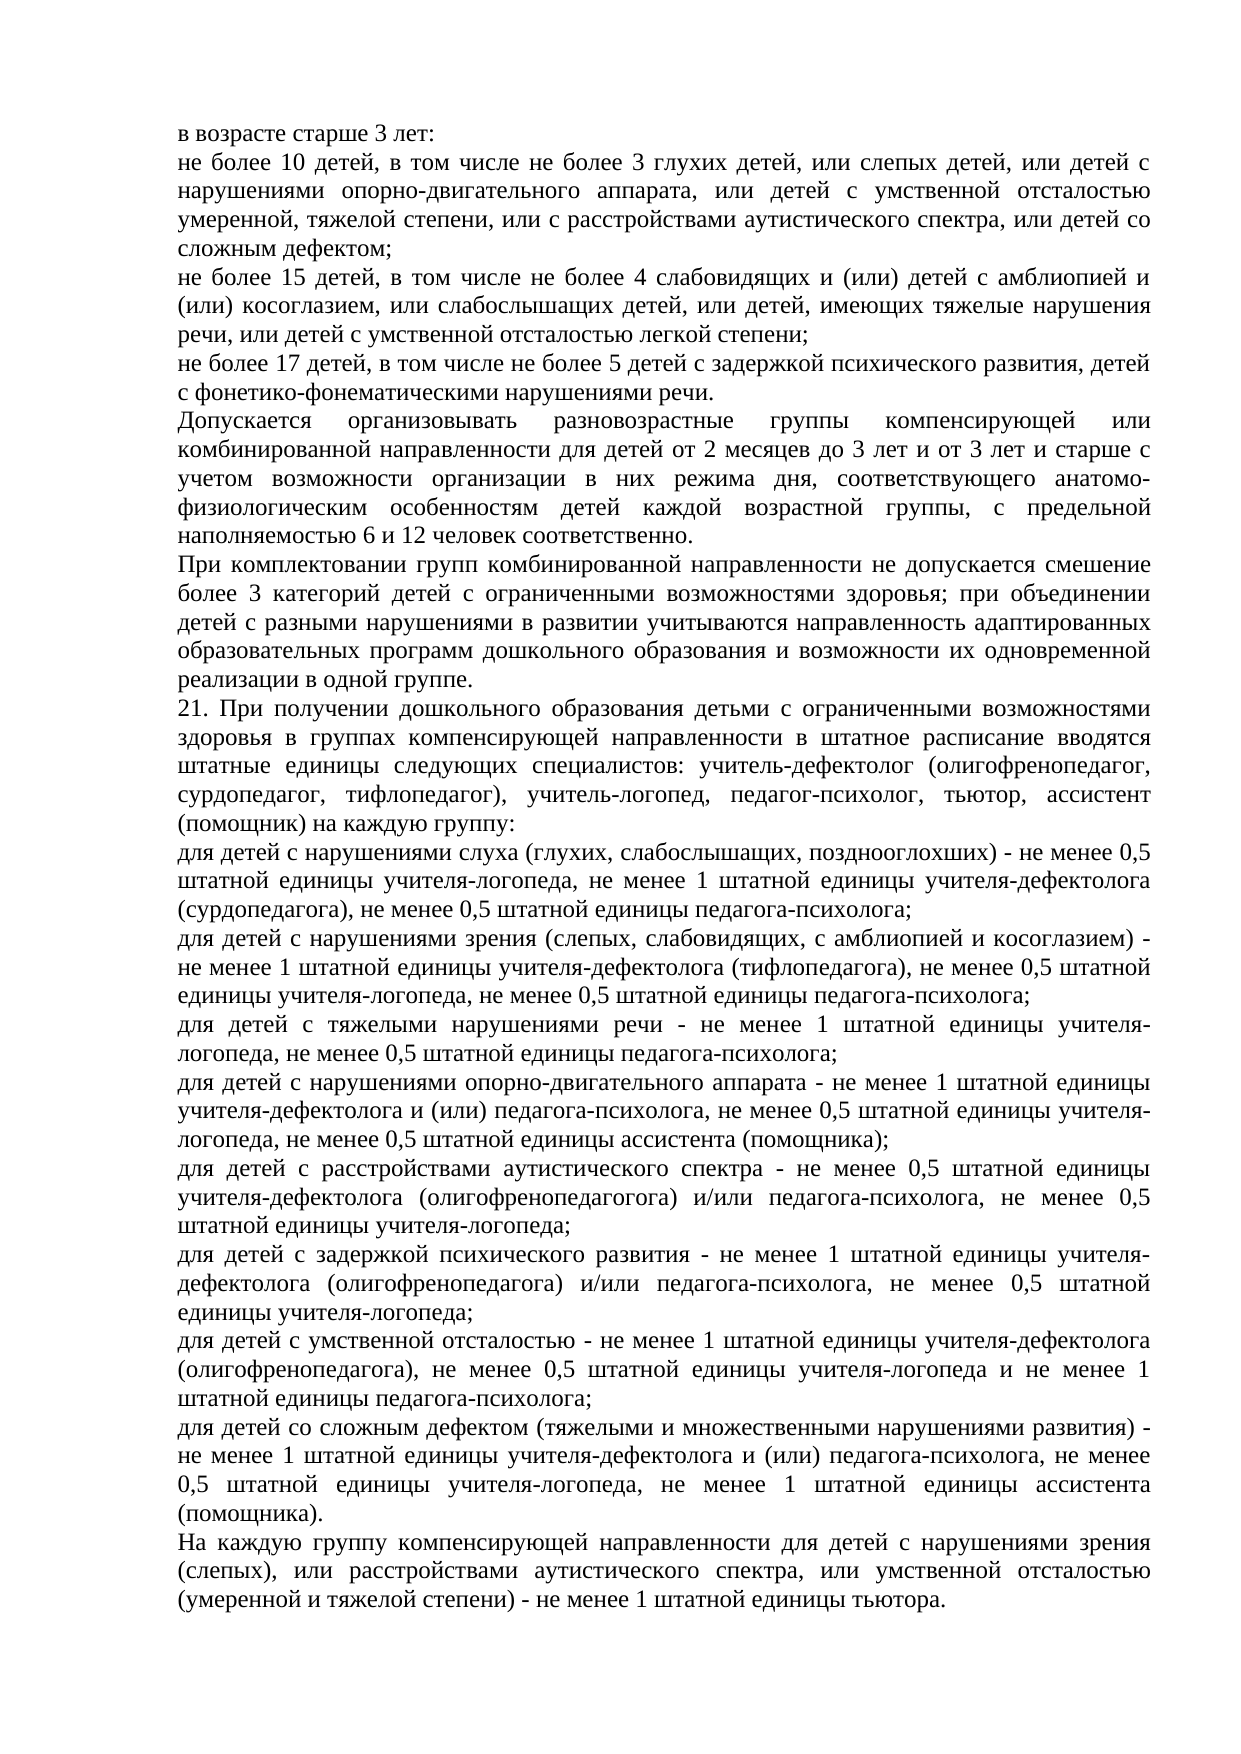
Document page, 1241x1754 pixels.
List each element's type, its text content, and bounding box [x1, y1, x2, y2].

text для детей с тяжелыми нарушениями речи - не менее 1 штатной единицы учителя-логопеда, не менее 0,5 штатной единицы педагога-психолога; [177, 1009, 1152, 1067]
text не более 17 детей, в том числе не более 5 детей с задержкой психического развития, детей с фонетико-фонематическими нарушениями речи. [177, 348, 1152, 406]
text При комплектовании групп комбинированной направленности не допускается смешение более 3 категорий детей с ограниченными возможностями здоровья; при объединении детей с разными нарушениями в развитии учитываются направленность адаптированных образовательных программ дошкольного образования и возможности их одновременной реализации в одной группе. [177, 549, 1152, 693]
text для детей с расстройствами аутистического спектра - не менее 0,5 штатной единицы учителя-дефектолога (олигофренопедагогога) и/или педагога-психолога, не менее 0,5 штатной единицы учителя-логопеда; [177, 1153, 1152, 1239]
text На каждую группу компенсирующей направленности для детей с нарушениями зрения (слепых), или расстройствами аутистического спектра, или умственной отсталостью (умеренной и тяжелой степени) - не менее 1 штатной единицы тьютора. [177, 1527, 1152, 1613]
text Допускается организовывать разновозрастные группы компенсирующей или комбинированной направленности для детей от 2 месяцев до 3 лет и от 3 лет и старше с учетом возможности организации в них режима дня, соответствующего анатомо-физиологическим особенностям детей каждой возрастной группы, с предельной наполняемостью 6 и 12 человек соответственно. [177, 406, 1152, 549]
text 21. При получении дошкольного образования детьми с ограниченными возможностями здоровья в группах компенсирующей направленности в штатное расписание вводятся штатные единицы следующих специалистов: учитель-дефектолог (олигофренопедагог, сурдопедагог, тифлопедагог), учитель-логопед, педагог-психолог, тьютор, ассистент (помощник) на каждую группу: [177, 693, 1152, 837]
text для детей с умственной отсталостью - не менее 1 штатной единицы учителя-дефектолога (олигофренопедагога), не менее 0,5 штатной единицы учителя-логопеда и не менее 1 штатной единицы педагога-психолога; [177, 1326, 1152, 1412]
text для детей с нарушениями слуха (глухих, слабослышащих, позднооглохших) - не менее 0,5 штатной единицы учителя-логопеда, не менее 1 штатной единицы учителя-дефектолога (сурдопедагога), не менее 0,5 штатной единицы педагога-психолога; [177, 837, 1152, 923]
text для детей с нарушениями опорно-двигательного аппарата - не менее 1 штатной единицы учителя-дефектолога и (или) педагога-психолога, не менее 0,5 штатной единицы учителя-логопеда, не менее 0,5 штатной единицы ассистента (помощника); [177, 1067, 1152, 1153]
text для детей с нарушениями зрения (слепых, слабовидящих, с амблиопией и косоглазием) - не менее 1 штатной единицы учителя-дефектолога (тифлопедагога), не менее 0,5 штатной единицы учителя-логопеда, не менее 0,5 штатной единицы педагога-психолога; [177, 923, 1152, 1009]
text не более 10 детей, в том числе не более 3 глухих детей, или слепых детей, или детей с нарушениями опорно-двигательного аппарата, или детей с умственной отсталостью умеренной, тяжелой степени, или с расстройствами аутистического спектра, или детей со сложным дефектом; [177, 147, 1152, 262]
text для детей с задержкой психического развития - не менее 1 штатной единицы учителя-дефектолога (олигофренопедагога) и/или педагога-психолога, не менее 0,5 штатной единицы учителя-логопеда; [177, 1239, 1152, 1326]
text не более 15 детей, в том числе не более 4 слабовидящих и (или) детей с амблиопией и (или) косоглазием, или слабослышащих детей, или детей, имеющих тяжелые нарушения речи, или детей с умственной отсталостью легкой степени; [177, 262, 1152, 348]
text в возрасте старше 3 лет: [177, 118, 1152, 147]
text для детей со сложным дефектом (тяжелыми и множественными нарушениями развития) - не менее 1 штатной единицы учителя-дефектолога и (или) педагога-психолога, не менее 0,5 штатной единицы учителя-логопеда, не менее 1 штатной единицы ассистента (помощника). [177, 1412, 1152, 1527]
